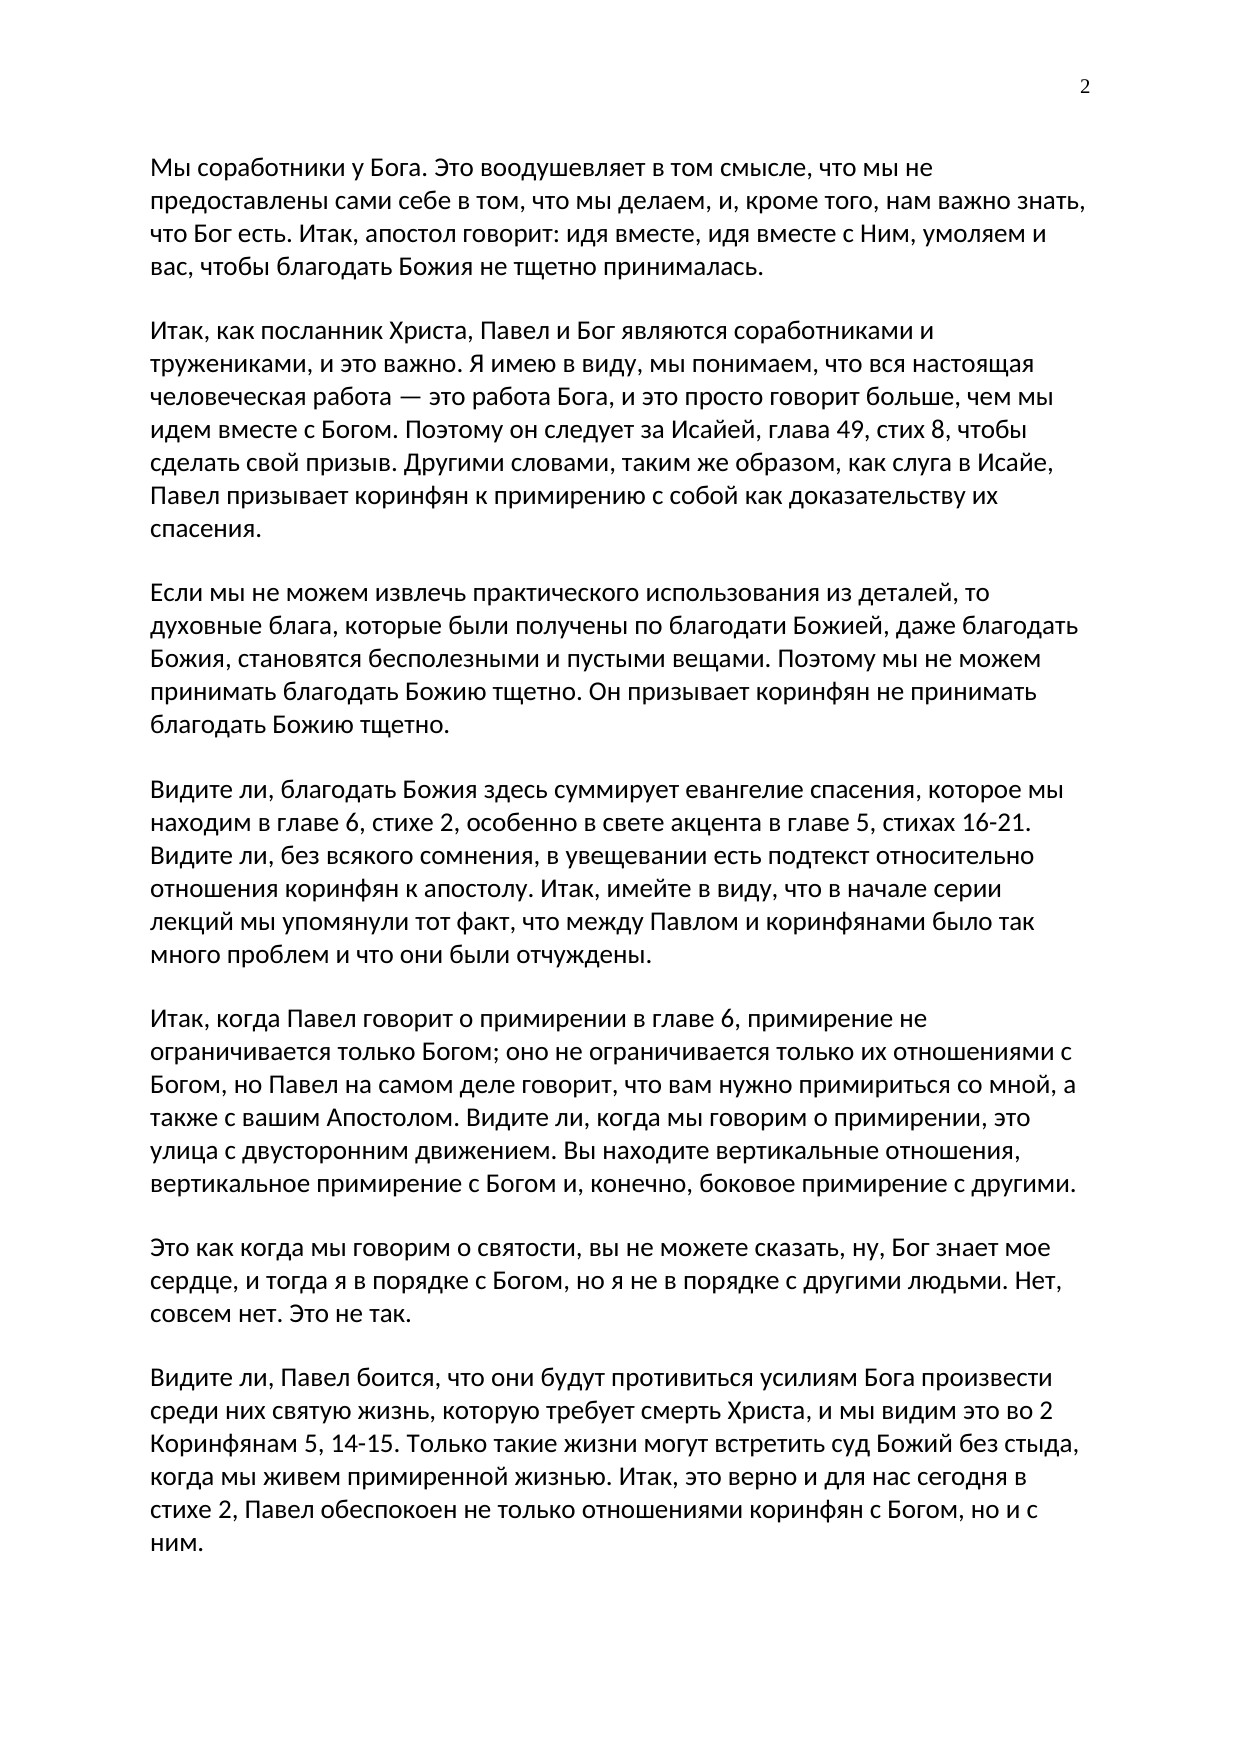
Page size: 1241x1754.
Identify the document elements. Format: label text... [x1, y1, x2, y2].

text Итак, когда Павел говорит о примирении в главе 6, примирение не ограничивается только Богом; оно не ограничивается только их отношениями с Богом, но Павел на самом деле говорит, что вам нужно примириться со мной, а также с вашим Апостолом. Видите ли, когда мы говорим о примирении, это улица с двусторонним движением. Вы находите вертикальные отношения, вертикальное примирение с Богом и, конечно, боковое примирение с другими. [150, 1001, 1090, 1199]
text Это как когда мы говорим о святости, вы не можете сказать, ну, Бог знает мое сердце, и тогда я в порядке с Богом, но я не в порядке с другими людьми. Нет, совсем нет. Это не так. [150, 1230, 1090, 1329]
text Видите ли, Павел боится, что они будут противиться усилиям Бога произвести среди них святую жизнь, которую требует смерть Христа, и мы видим это во 2 Коринфянам 5, 14-15. Только такие жизни могут встретить суд Божий без стыда, когда мы живем примиренной жизнью. Итак, это верно и для нас сегодня в стихе 2, Павел обеспокоен не только отношениями коринфян с Богом, но и с ним. [150, 1361, 1090, 1559]
text Видите ли, благодать Божия здесь суммирует евангелие спасения, которое мы находим в главе 6, стихе 2, особенно в свете акцента в главе 5, стихах 16-21. Видите ли, без всякого сомнения, в увещевании есть подтекст относительно отношения коринфян к апостолу. Итак, имейте в виду, что в начале серии лекций мы упомянули тот факт, что между Павлом и коринфянами было так много проблем и что они были отчуждены. [150, 772, 1090, 970]
text Мы соработники у Бога. Это воодушевляет в том смысле, что мы не предоставлены сами себе в том, что мы делаем, и, кроме того, нам важно знать, что Бог есть. Итак, апостол говорит: идя вместе, идя вместе с Ним, умоляем и вас, чтобы благодать Божия не тщетно принималась. [150, 150, 1090, 282]
text Если мы не можем извлечь практического использования из деталей, то духовные блага, которые были получены по благодати Божией, даже благодать Божия, становятся бесполезными и пустыми вещами. Поэтому мы не можем принимать благодать Божию тщетно. Он призывает коринфян не принимать благодать Божию тщетно. [150, 576, 1090, 741]
text Итак, как посланник Христа, Павел и Бог являются соработниками и тружениками, и это важно. Я имею в виду, мы понимаем, что вся настоящая человеческая работа — это работа Бога, и это просто говорит больше, чем мы идем вместе с Богом. Поэтому он следует за Исайей, глава 49, стих 8, чтобы сделать свой призыв. Другими словами, таким же образом, как слуга в Исайе, Павел призывает коринфян к примирению с собой как доказательству их спасения. [150, 313, 1090, 544]
